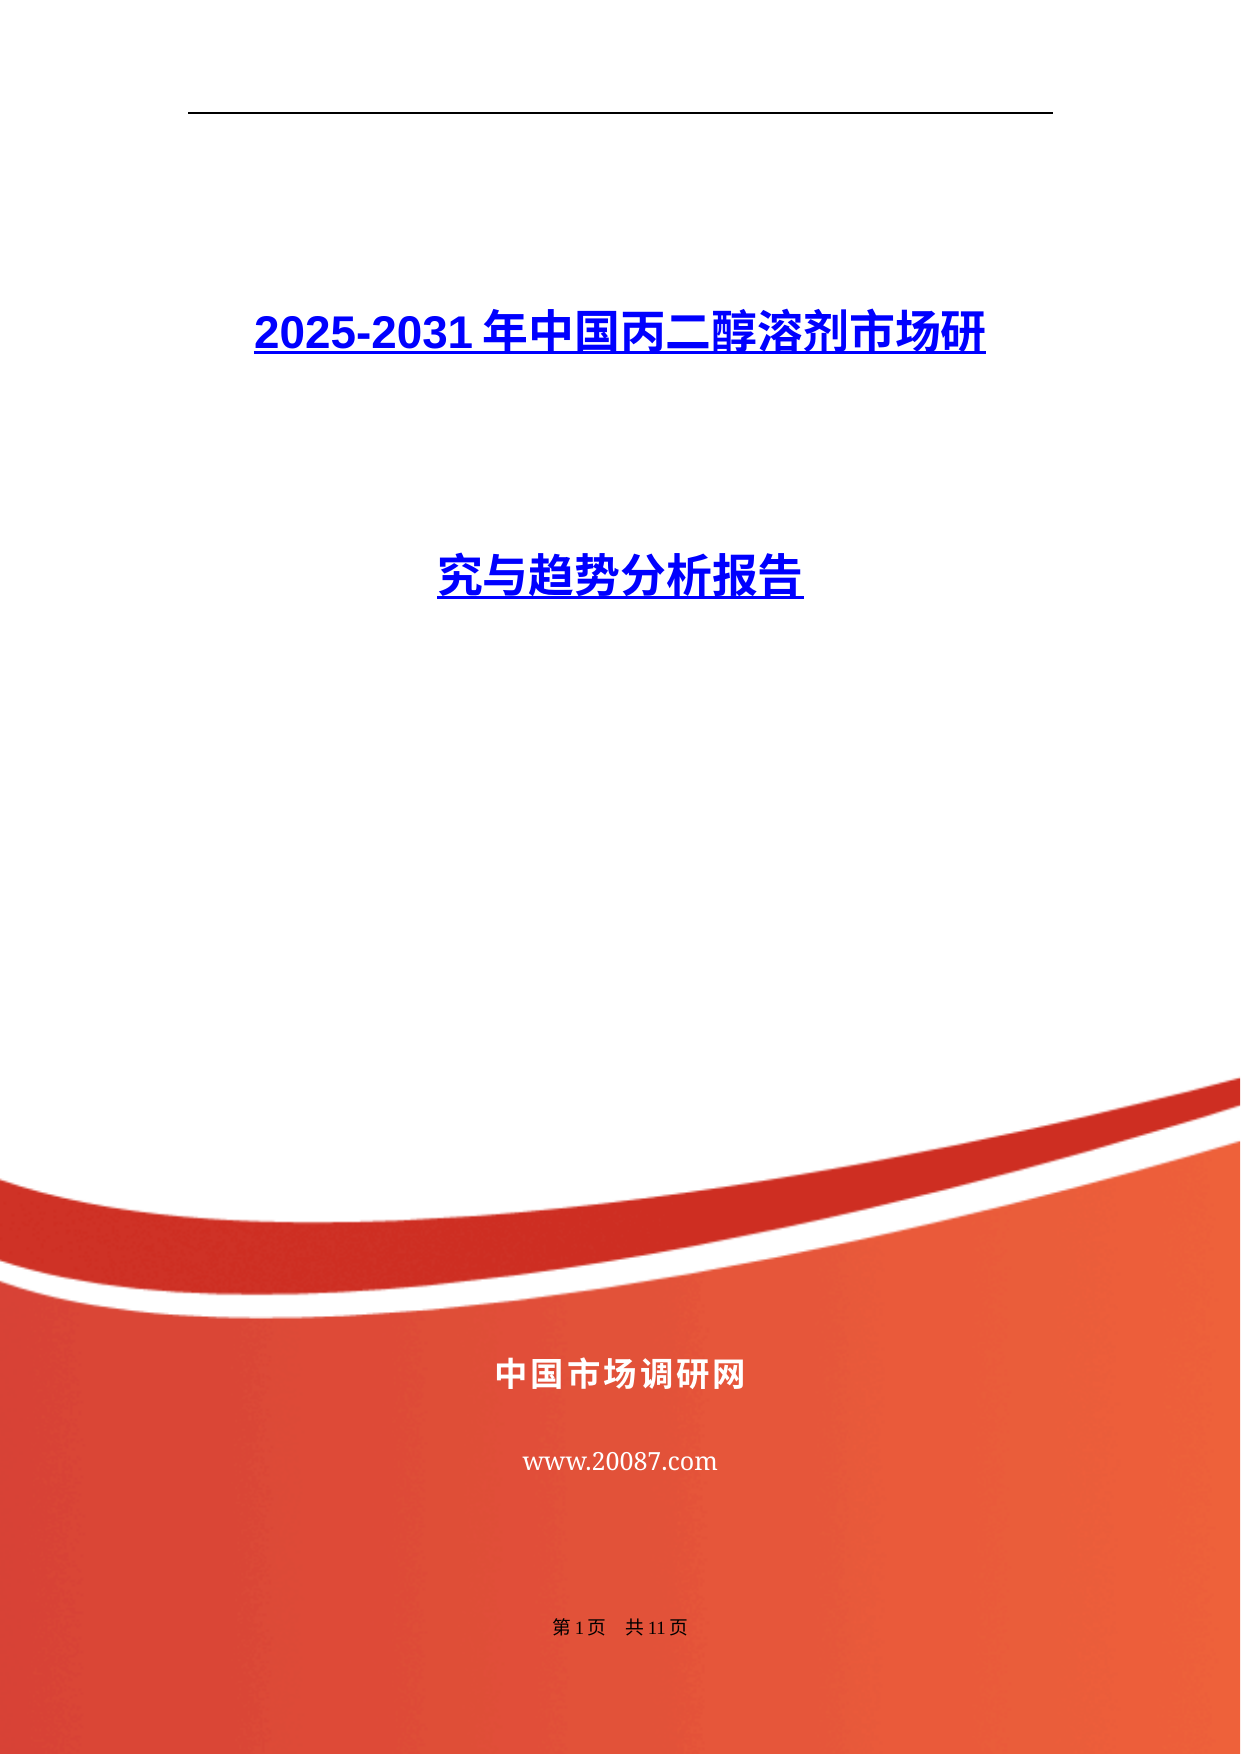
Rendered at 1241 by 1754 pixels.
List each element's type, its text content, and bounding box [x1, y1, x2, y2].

picture [0, 1006, 1241, 1754]
subtitle 中国市场调研网 [187, 1339, 1053, 1404]
text www.20087.com [187, 1428, 1053, 1493]
table_header 2025-2031年中国丙二醇溶剂市场研究与趋势分析报告 [188, 207, 1053, 773]
